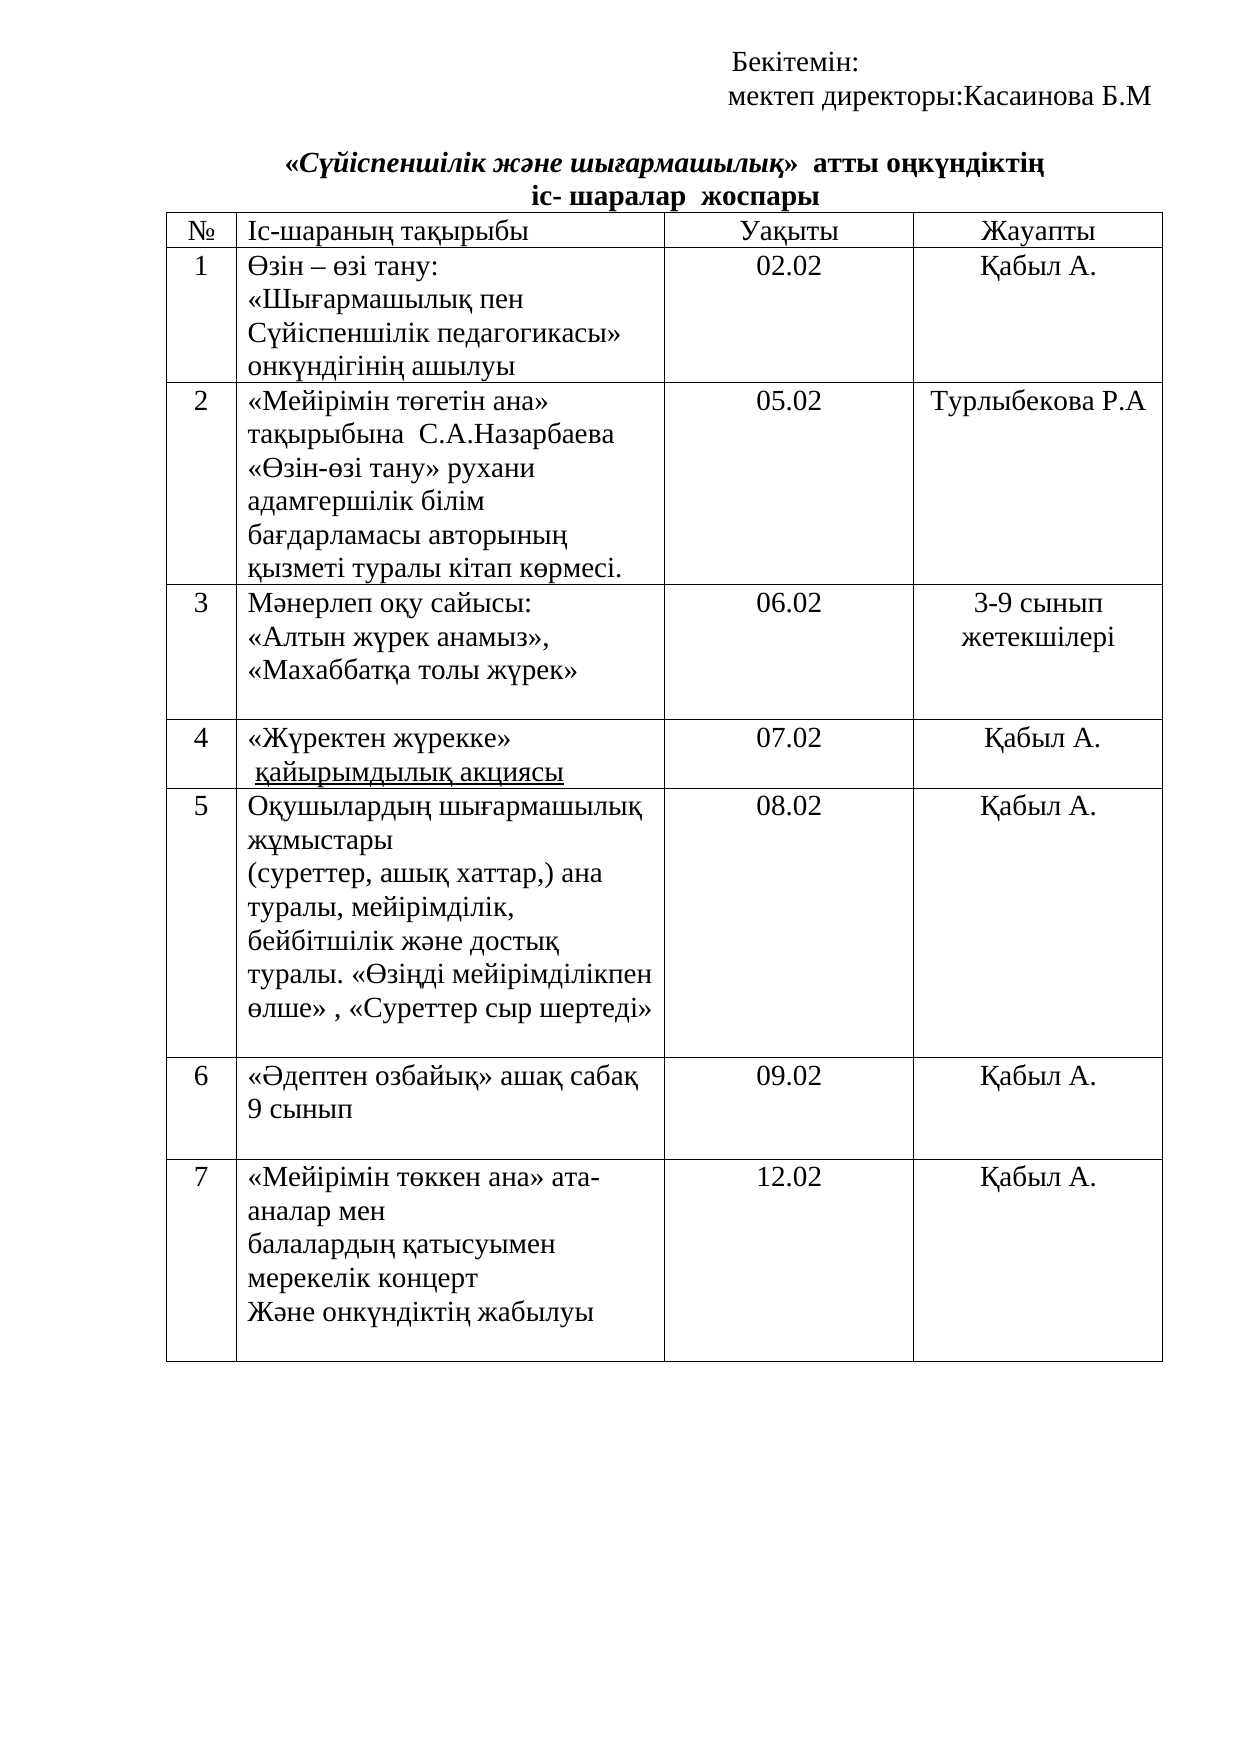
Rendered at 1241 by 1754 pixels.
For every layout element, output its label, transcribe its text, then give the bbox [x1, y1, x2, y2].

text Бекітемін: [177, 44, 1152, 78]
table_cell 02.02 [665, 248, 913, 382]
table_cell Оқушылардың шығармашылық жұмыстары (суреттер, ашық хаттар,) ана туралы, мейірімділік, бейбітшілік және достық туралы. «Өзіңді мейірімділікпен өлше» , «Суреттер сыр шертеді» [237, 789, 664, 1057]
table_header № [167, 213, 236, 247]
table_cell Қабыл А. [914, 1160, 1162, 1361]
table_cell 6 [167, 1058, 236, 1158]
table_cell 08.02 [665, 789, 913, 1057]
table_cell 06.02 [665, 585, 913, 719]
table_cell «Жүректен жүрекке» қайырымдылық акциясы [237, 720, 664, 787]
table_header Уақыты [665, 213, 913, 247]
table_cell Өзін – өзі тану: «Шығармашылық пен Сүйіспеншілік педагогикасы» онкүндігінің ашылуы [237, 248, 664, 382]
table_cell «Әдептен озбайық» ашақ сабақ 9 сынып [237, 1058, 664, 1158]
table_cell 3 [167, 585, 236, 719]
table_cell Қабыл А. [914, 789, 1162, 1057]
table_cell 3-9 сынып жетекшілері [914, 585, 1162, 719]
table_cell Қабыл А. [914, 1058, 1162, 1158]
table_cell 5 [167, 789, 236, 1057]
table_cell 2 [167, 383, 236, 584]
table_cell «Мейірімін төгетін ана» тақырыбына С.А.Назарбаева «Өзін-өзі тану» рухани адамгершілік білім бағдарламасы авторының қызметі туралы кітап көрмесі. [237, 383, 664, 584]
table_cell 05.02 [665, 383, 913, 584]
table_cell Мәнерлеп оқу сайысы: «Алтын жүрек анамыз», «Махаббатқа толы жүрек» [237, 585, 664, 719]
text «Сүйіспеншілік және шығармашылық» атты оңкүндіктің [177, 145, 1152, 178]
table_cell 09.02 [665, 1058, 913, 1158]
table_cell Турлыбекова Р.А [914, 383, 1162, 584]
table_header Жауапты [914, 213, 1162, 247]
table_cell Қабыл А. [914, 248, 1162, 382]
table_cell Қабыл А. [914, 720, 1162, 787]
table_cell 07.02 [665, 720, 913, 787]
table_cell «Мейірімін төккен ана» ата-аналар мен балалардың қатысуымен мерекелік концерт Және онкүндіктің жабылуы [237, 1160, 664, 1361]
text іс- шаралар жоспары [177, 178, 1152, 212]
text мектеп директоры:Касаинова Б.М [177, 78, 1152, 111]
table_cell 4 [167, 720, 236, 787]
table_cell 12.02 [665, 1160, 913, 1361]
table_cell 1 [167, 248, 236, 382]
table_cell 7 [167, 1160, 236, 1361]
table_header Іс-шараның тақырыбы [237, 213, 664, 247]
